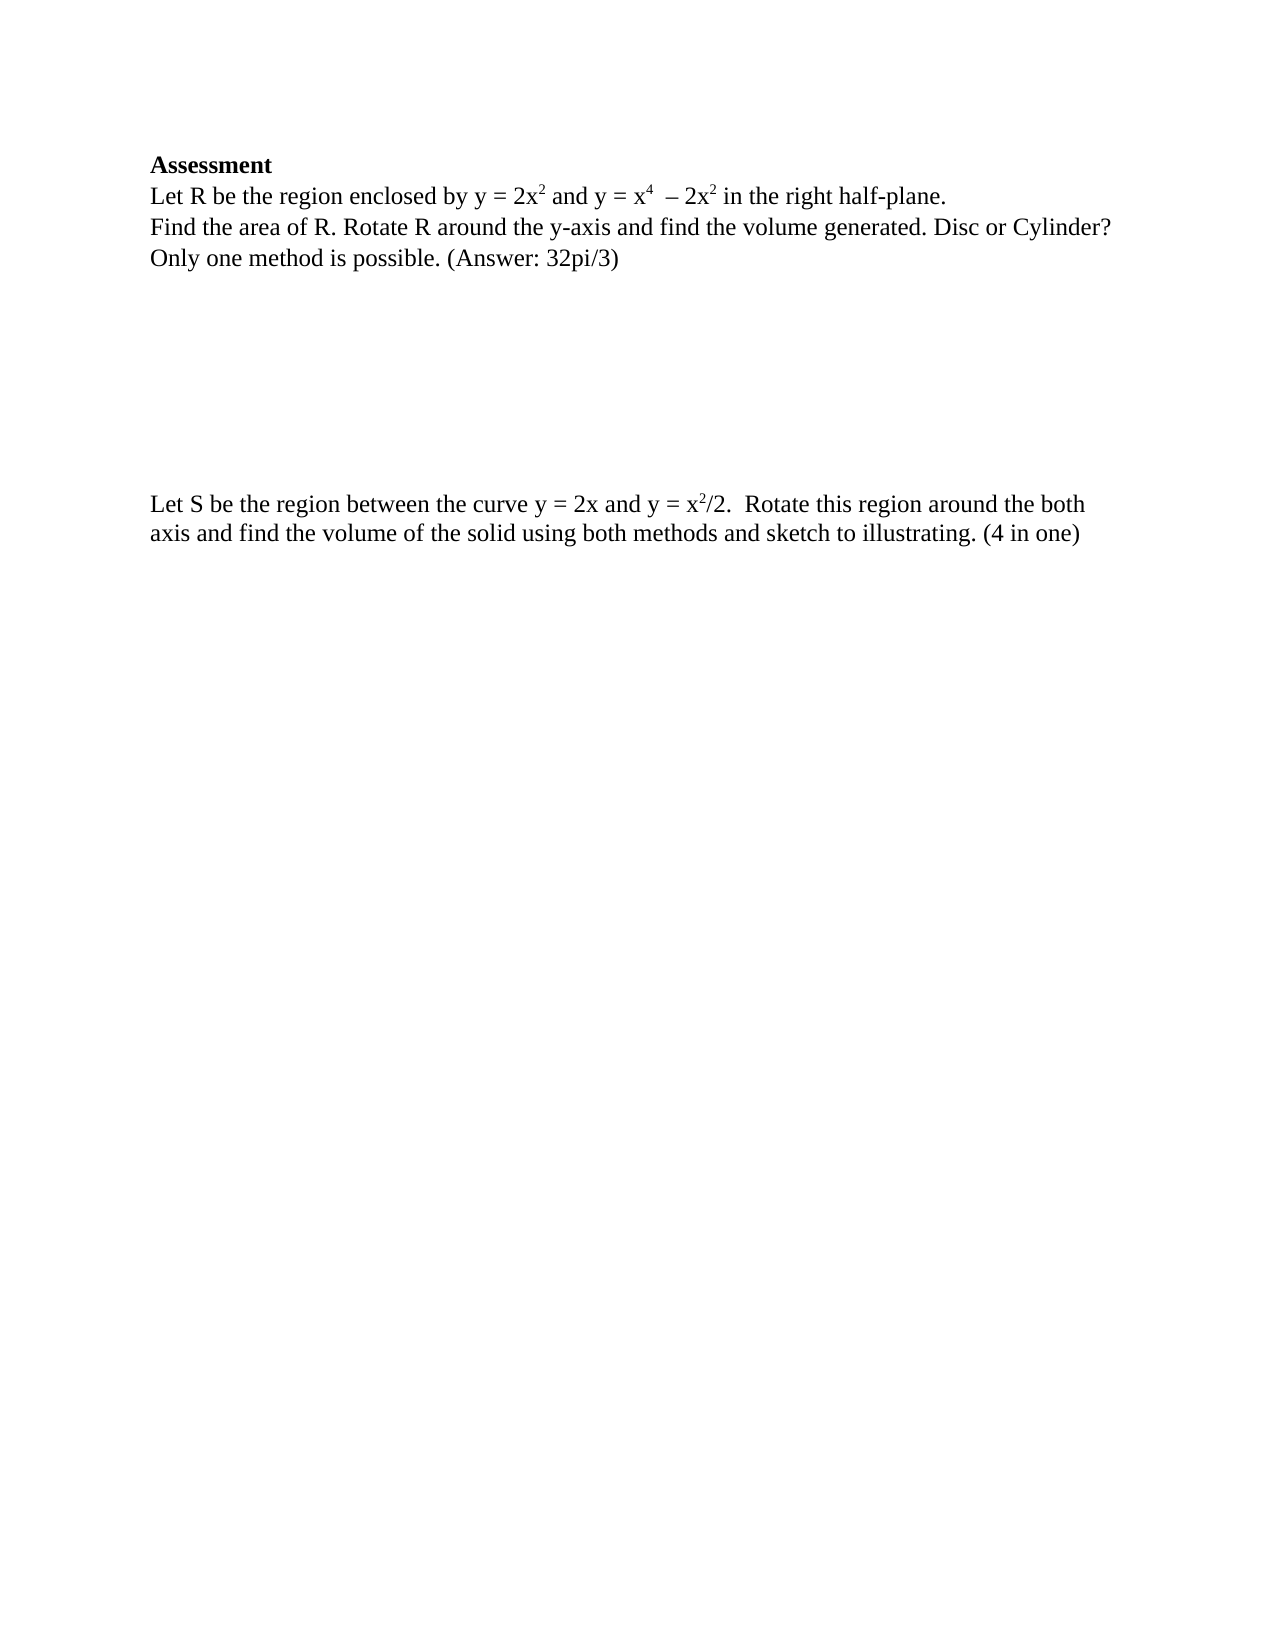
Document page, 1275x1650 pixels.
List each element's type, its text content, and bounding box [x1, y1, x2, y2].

text Let R be the region enclosed by y = 2x2 and y = x4 – 2x2 in the right half-plane. [150, 181, 1125, 210]
text Let S be the region between the curve y = 2x and y = x2/2. Rotate this region around the both axis and find the volume of the solid using both methods and sketch to illustrating. (4 in one) [150, 489, 1125, 547]
text Assessment [150, 150, 1125, 179]
text Find the area of R. Rotate R around the y-axis and find the volume generated. Disc or Cylinder? Only one method is possible. (Answer: 32pi/3) [150, 212, 1125, 272]
